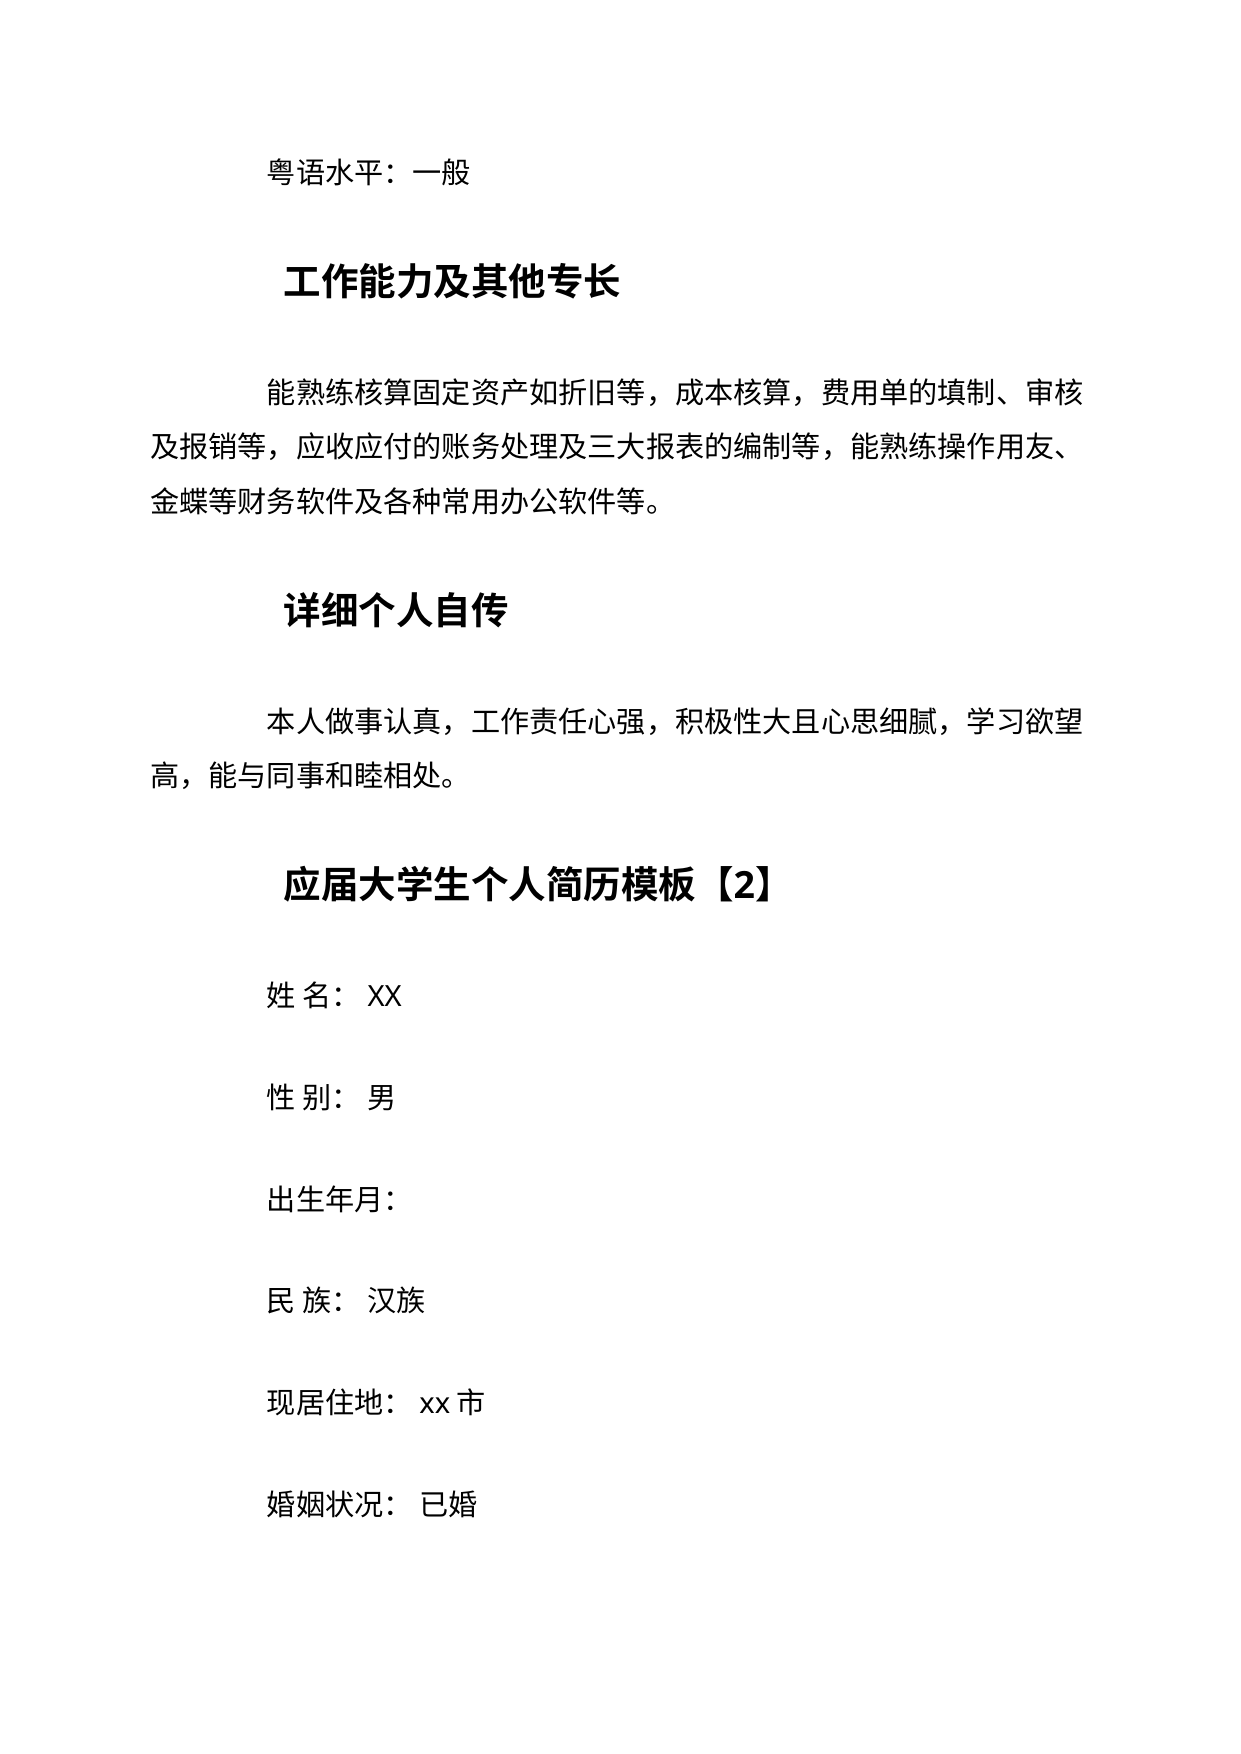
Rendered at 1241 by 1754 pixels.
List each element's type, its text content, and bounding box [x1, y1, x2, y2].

text 粤语水平：一般 [150, 150, 1090, 192]
text 详细个人自传 [150, 581, 1090, 635]
text 姓 名： XX [150, 972, 1090, 1015]
text 出生年月： [150, 1176, 1090, 1218]
text 应届大学生个人简历模板【2】 [150, 855, 1090, 909]
text 本人做事认真，工作责任心强，积极性大且心思细腻，学习欲望高，能与同事和睦相处。 [150, 698, 1090, 795]
text 工作能力及其他专长 [150, 252, 1090, 306]
text 民 族： 汉族 [150, 1278, 1090, 1320]
text 性 别： 男 [150, 1074, 1090, 1117]
text 婚姻状况： 已婚 [150, 1482, 1090, 1524]
text 能熟练核算固定资产如折旧等，成本核算，费用单的填制、审核及报销等，应收应付的账务处理及三大报表的编制等，能熟练操作用友、金蝶等财务软件及各种常用办公软件等。 [150, 369, 1090, 521]
text 现居住地： xx市 [150, 1380, 1090, 1422]
